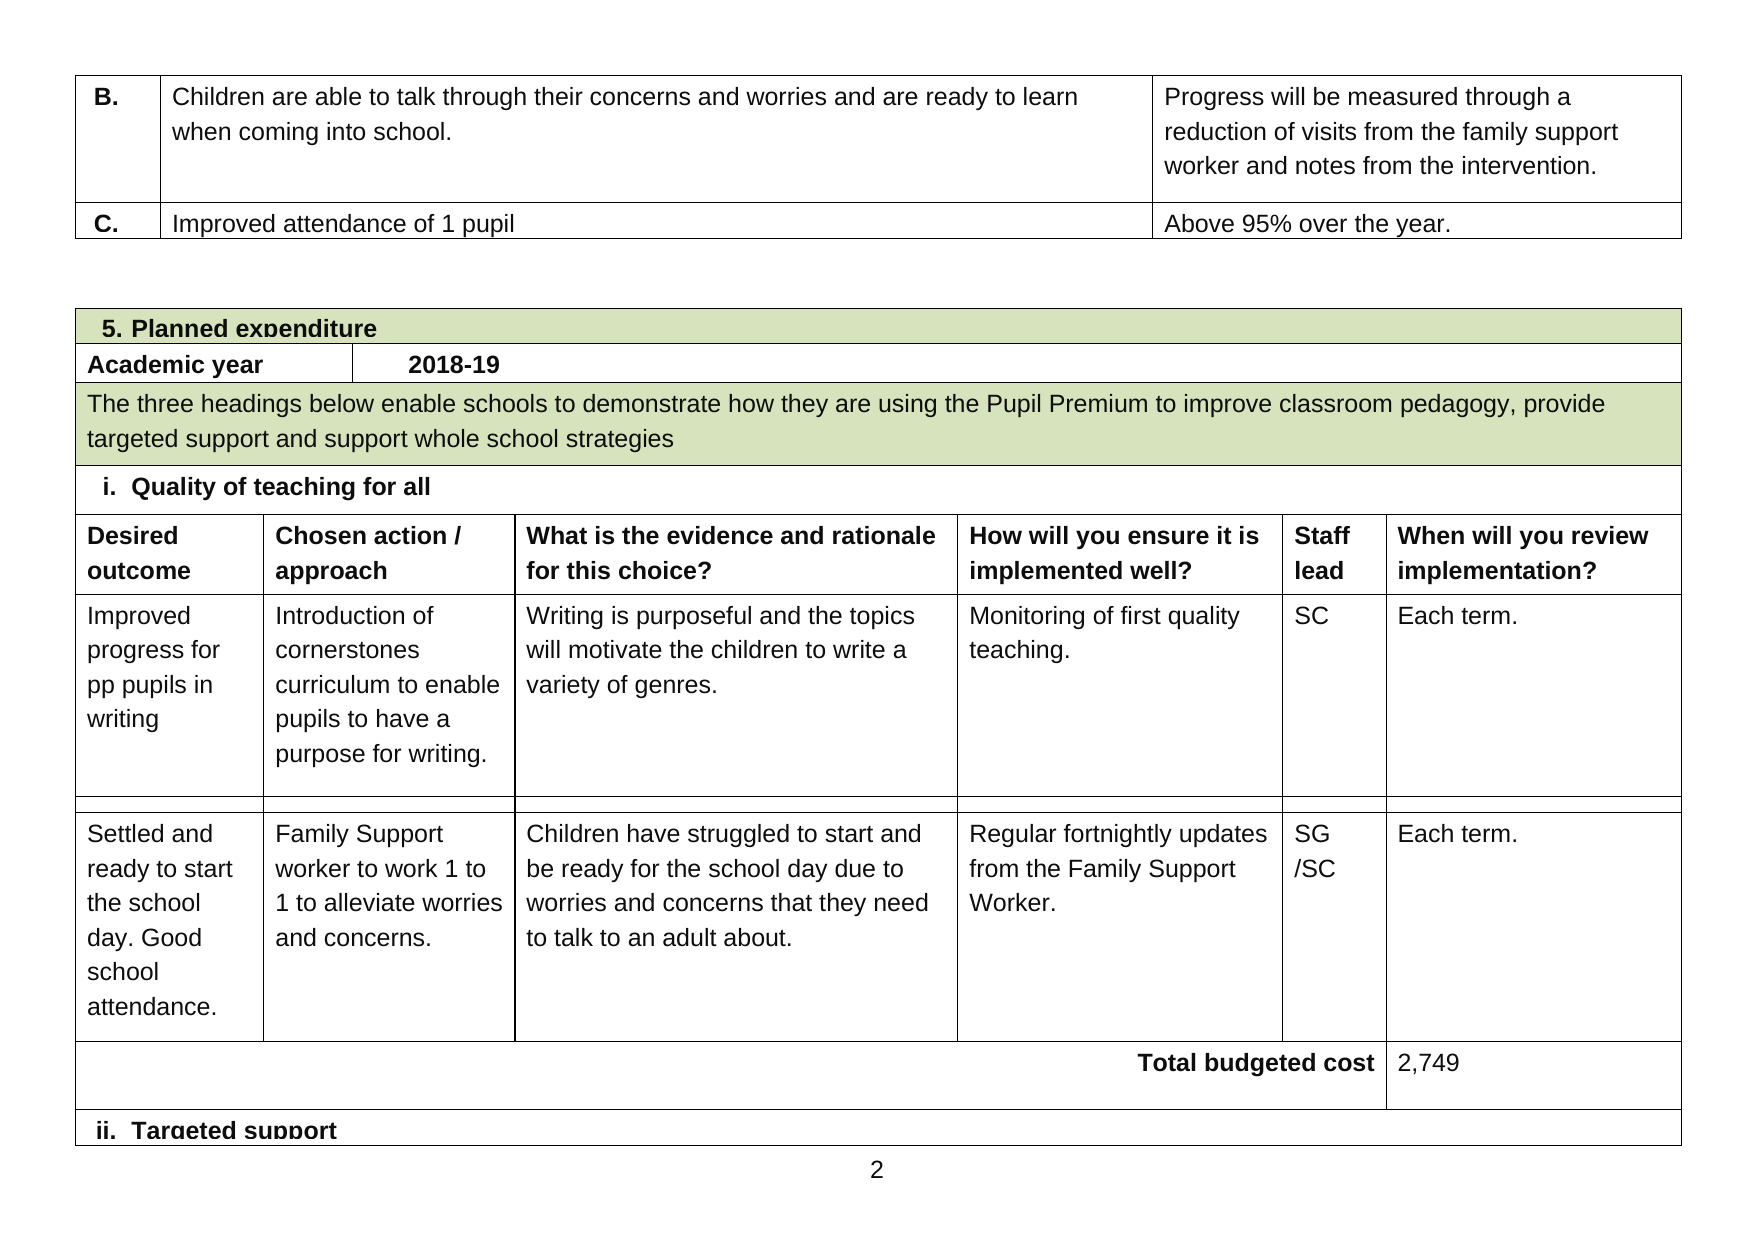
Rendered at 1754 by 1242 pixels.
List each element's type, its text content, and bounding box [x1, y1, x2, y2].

table_cell Staff lead [1283, 515, 1386, 594]
table_cell 2,749 [1387, 1042, 1681, 1109]
table_cell 2018-19 [353, 344, 1681, 382]
table_cell Each term. [1387, 595, 1681, 796]
table_cell [264, 797, 514, 812]
table_cell Chosen action / approach [264, 515, 514, 594]
table_cell [516, 797, 957, 812]
table_cell The three headings below enable schools to demonstrate how they are using the Pupil Premium to improve classroom pedagogy, provide targeted support and support whole school strategies [76, 383, 1681, 465]
table_cell [1283, 797, 1386, 812]
table_cell What is the evidence and rationale for this choice? [516, 515, 957, 594]
table_cell Regular fortnightly updates from the Family Support Worker. [958, 813, 1282, 1041]
table_cell Introduction of cornerstones curriculum to enable pupils to have a purpose for writing. [264, 595, 514, 796]
table_cell Targeted support [76, 1110, 1681, 1145]
table_cell Improved progress for pp pupils in writing [76, 595, 263, 796]
table_cell Quality of teaching for all [76, 466, 1681, 514]
table_cell Desired outcome [76, 515, 263, 594]
table_cell [76, 203, 160, 237]
table_cell [76, 797, 263, 812]
table_cell Children are able to talk through their concerns and worries and are ready to learn when coming into school. [161, 76, 1152, 202]
table_header Planned expenditure [76, 309, 1681, 343]
table_cell Family Support worker to work 1 to 1 to alleviate worries and concerns. [264, 813, 514, 1041]
table_cell Monitoring of first quality teaching. [958, 595, 1282, 796]
table_cell Academic year [76, 344, 352, 382]
table_cell Children have struggled to start and be ready for the school day due to worries and concerns that they need to talk to an adult about. [516, 813, 957, 1041]
table_cell Progress will be measured through a reduction of visits from the family support worker and notes from the intervention. [1153, 76, 1681, 202]
table_cell [76, 76, 160, 202]
table_cell SG /SC [1283, 813, 1386, 1041]
table_cell Writing is purposeful and the topics will motivate the children to write a variety of genres. [516, 595, 957, 796]
table_cell Settled and ready to start the school day. Good school attendance. [76, 813, 263, 1041]
table_cell Total budgeted cost [76, 1042, 1386, 1109]
table_cell How will you ensure it is implemented well? [958, 515, 1282, 594]
table_cell [958, 797, 1282, 812]
table_cell When will you review implementation? [1387, 515, 1681, 594]
table_cell Each term. [1387, 813, 1681, 1041]
table_cell Improved attendance of 1 pupil [161, 203, 1152, 237]
table_cell Above 95% over the year. [1153, 203, 1681, 237]
table_cell SC [1283, 595, 1386, 796]
table_cell [1387, 797, 1681, 812]
